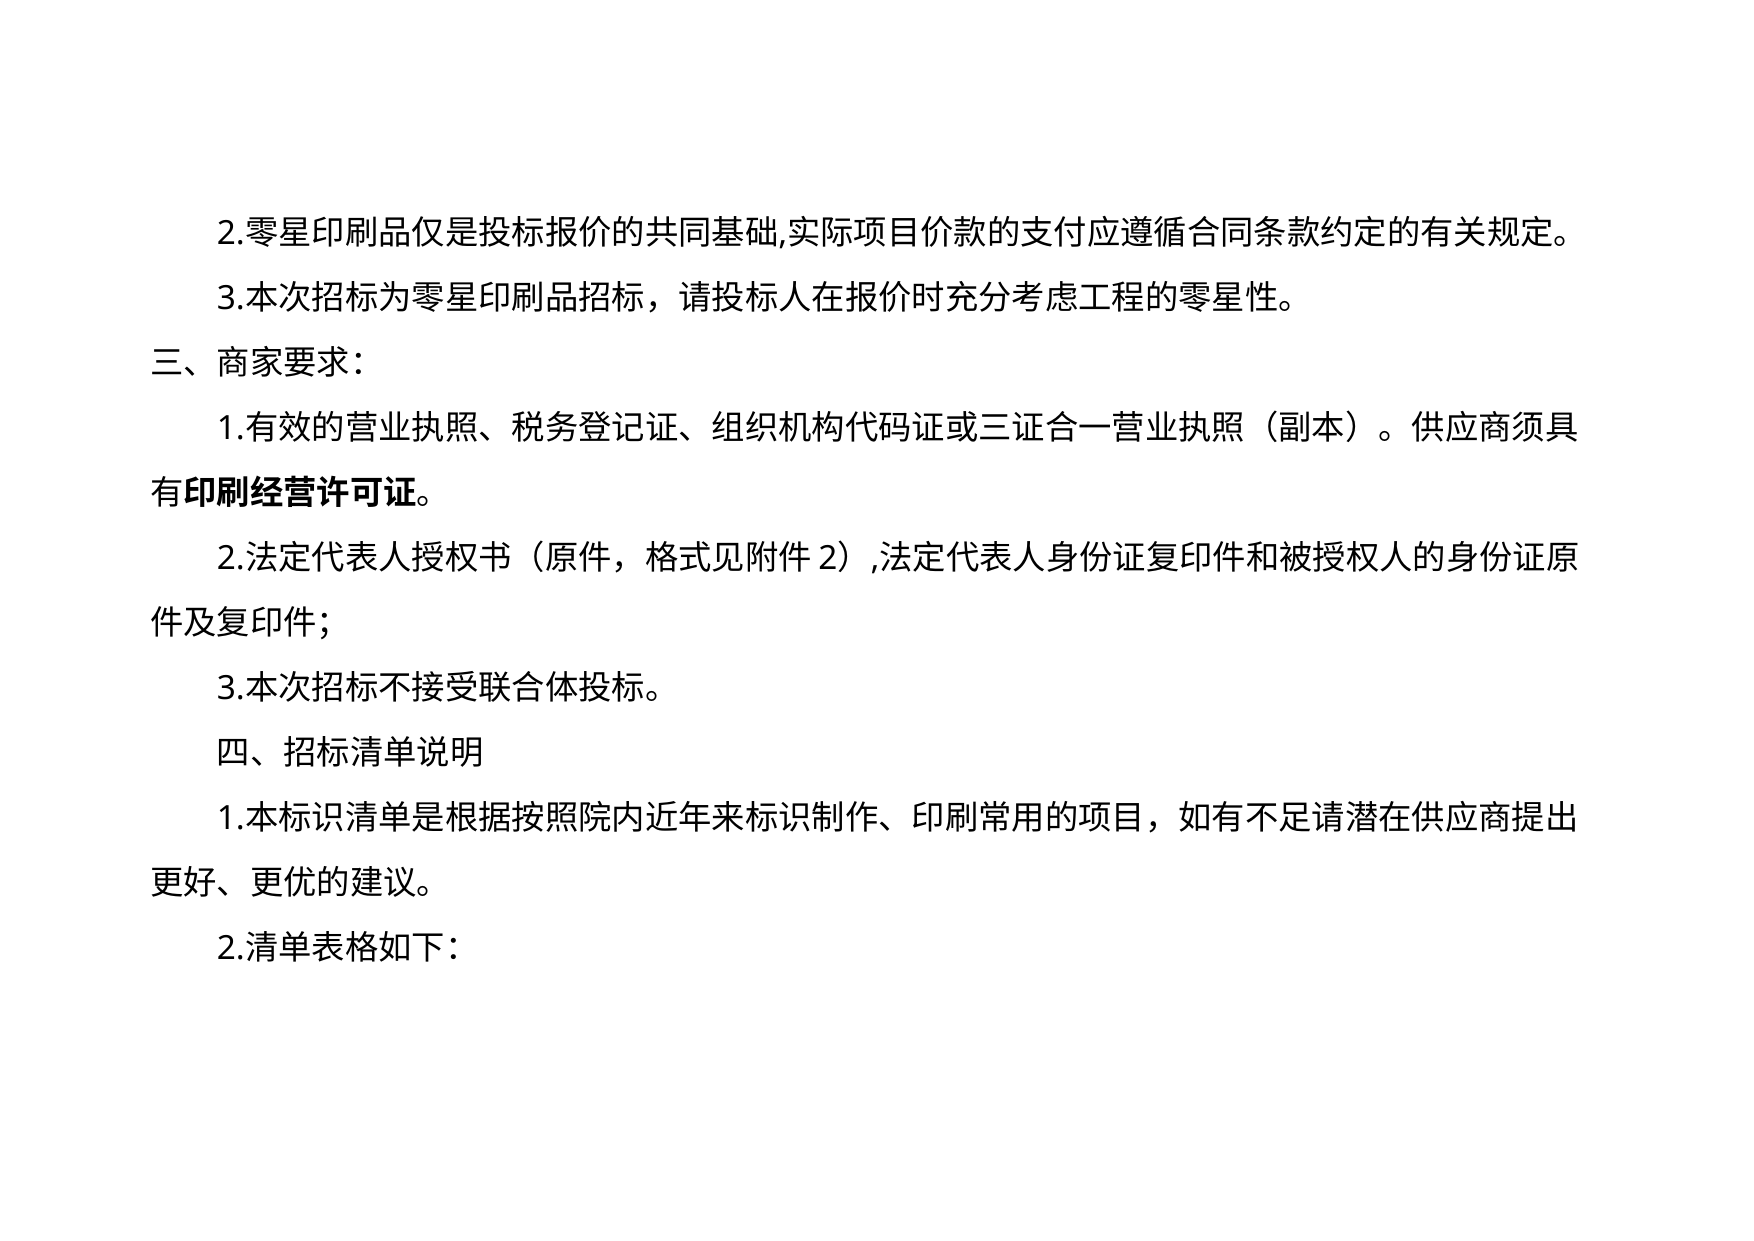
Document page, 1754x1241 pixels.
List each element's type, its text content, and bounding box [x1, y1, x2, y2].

text 1.本标识清单是根据按照院内近年来标识制作、印刷常用的项目，如有不足请潜在供应商提出更好、更优的建议。 [150, 783, 1604, 913]
text 四、招标清单说明 [150, 718, 1604, 783]
text 3.本次招标为零星印刷品招标，请投标人在报价时充分考虑工程的零星性。 [150, 263, 1604, 328]
text 2.法定代表人授权书（原件，格式见附件2）,法定代表人身份证复印件和被授权人的身份证原件及复印件； [150, 523, 1604, 653]
text 2.零星印刷品仅是投标报价的共同基础,实际项目价款的支付应遵循合同条款约定的有关规定。 [150, 198, 1604, 263]
text 三、商家要求： [150, 328, 1604, 393]
text 2.清单表格如下： [150, 913, 1604, 978]
text 1.有效的营业执照、税务登记证、组织机构代码证或三证合一营业执照（副本）。供应商须具有印刷经营许可证。 [150, 393, 1604, 523]
text 3.本次招标不接受联合体投标。 [150, 653, 1604, 718]
